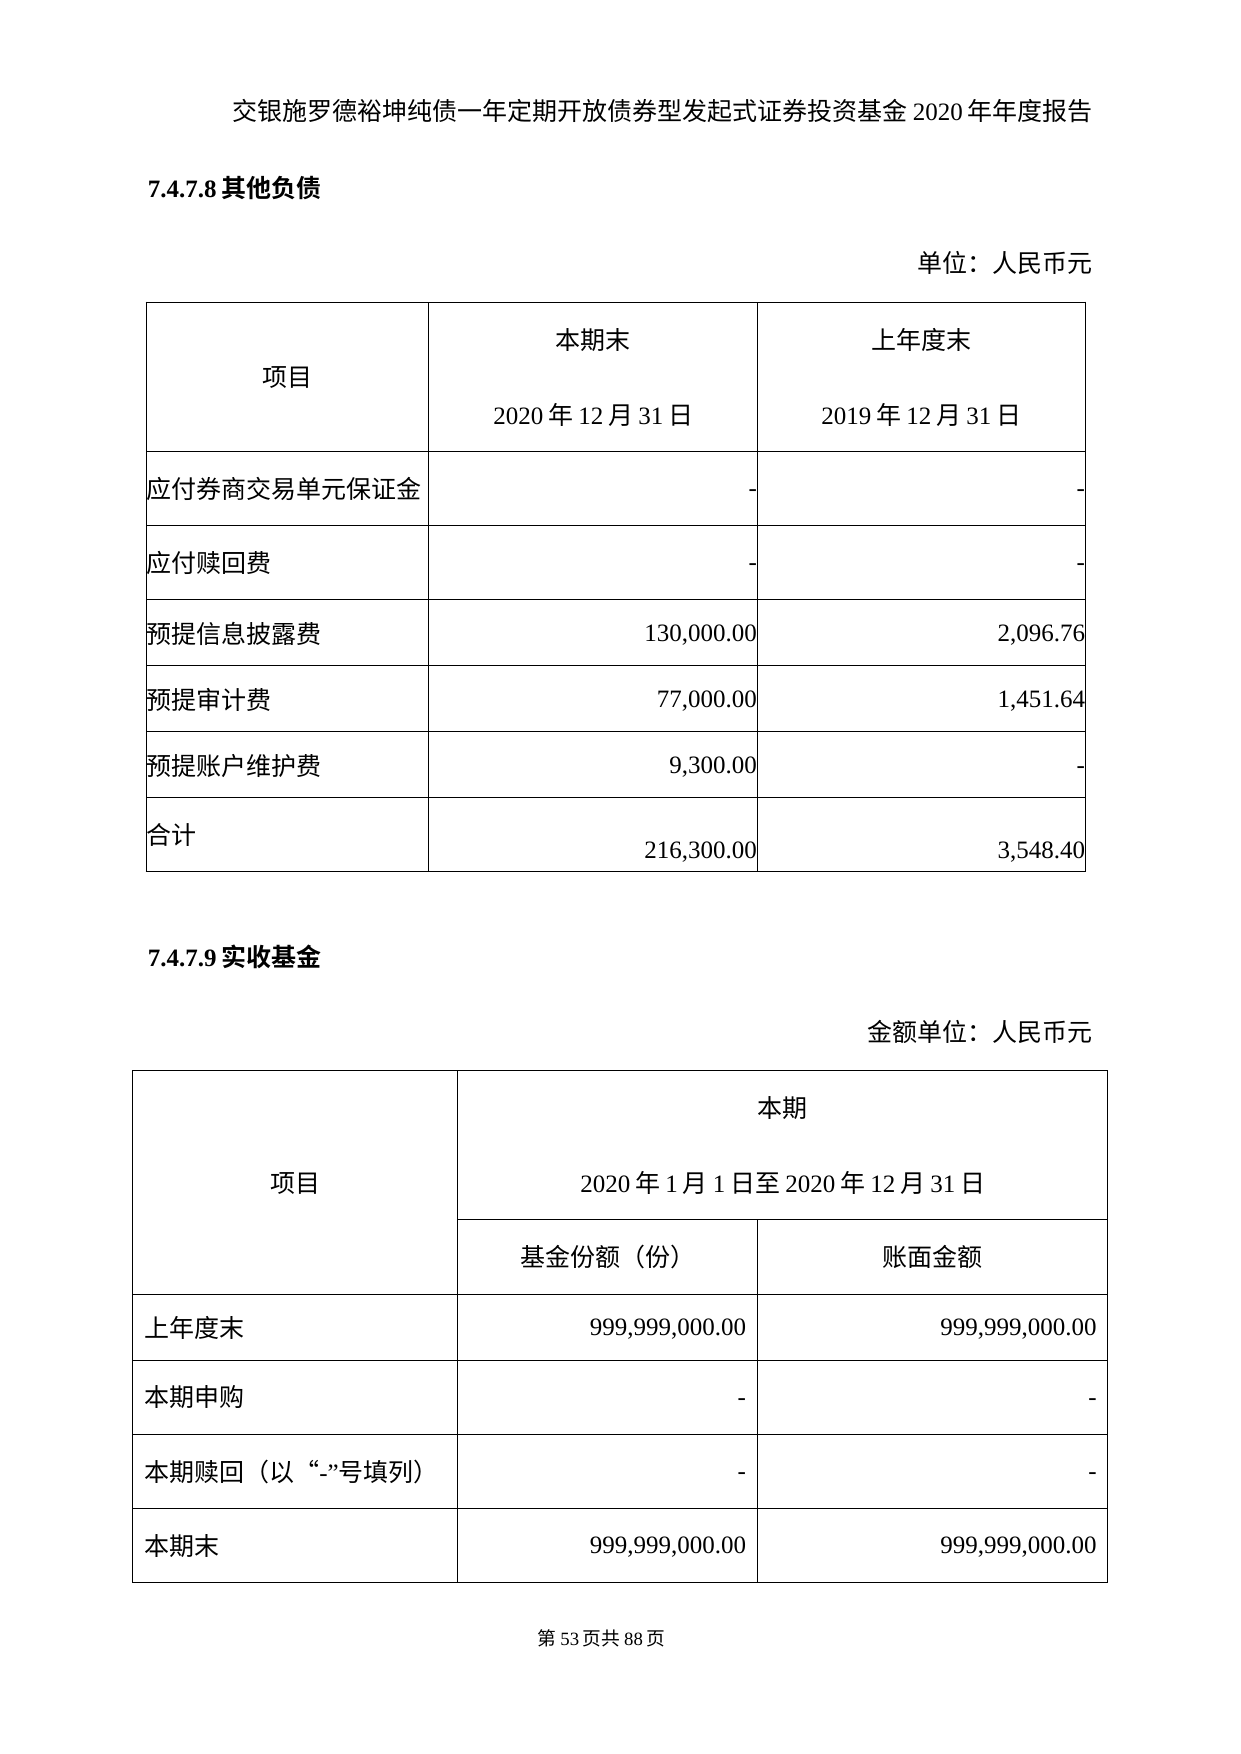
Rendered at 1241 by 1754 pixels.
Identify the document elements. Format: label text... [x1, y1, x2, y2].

table_cell 1,451.64 [758, 666, 1085, 731]
table_cell - [458, 1361, 757, 1433]
table_header 项目 [147, 303, 428, 451]
table_cell - [458, 1435, 757, 1508]
table_cell 本期末 [133, 1509, 457, 1582]
table_cell 216,300.00 [429, 798, 757, 871]
table_cell 预提信息披露费 [147, 600, 428, 665]
table_cell 预提账户维护费 [147, 732, 428, 797]
table_cell - [758, 732, 1085, 797]
text 7.4.7.9实收基金 [148, 923, 1092, 988]
table_cell 上年度末 [133, 1295, 457, 1359]
table_cell 999,999,000.00 [458, 1509, 757, 1582]
table_cell 130,000.00 [429, 600, 757, 665]
text 7.4.7.8其他负债 [148, 154, 1092, 219]
table_cell 本期申购 [133, 1361, 457, 1433]
text 单位：人民币元 [149, 229, 1092, 294]
table_header 本期末 2020年12月31日 [429, 303, 757, 451]
table_cell 应付券商交易单元保证金 [147, 452, 428, 525]
table_header 上年度末 2019年12月31日 [758, 303, 1085, 451]
table_header 项目 [133, 1071, 457, 1293]
table_cell 3,548.40 [758, 798, 1085, 871]
table_cell 应付赎回费 [147, 526, 428, 599]
table_cell - [758, 526, 1085, 599]
table_cell 基金份额（份） [458, 1220, 757, 1293]
text 金额单位：人民币元 [149, 998, 1092, 1063]
table_cell 2,096.76 [758, 600, 1085, 665]
table_cell 999,999,000.00 [758, 1295, 1107, 1359]
table_cell 77,000.00 [429, 666, 757, 731]
table_cell 999,999,000.00 [458, 1295, 757, 1359]
table_cell 合计 [147, 798, 428, 871]
table_cell - [758, 452, 1085, 525]
table_cell - [429, 526, 757, 599]
table_cell 9,300.00 [429, 732, 757, 797]
table_cell - [429, 452, 757, 525]
table_cell - [758, 1361, 1107, 1433]
table_cell 999,999,000.00 [758, 1509, 1107, 1582]
table_cell 账面金额 [758, 1220, 1107, 1293]
table_cell 预提审计费 [147, 666, 428, 731]
table_cell - [758, 1435, 1107, 1508]
table_header 本期 2020年1月1日至2020年12月31日 [458, 1071, 1107, 1219]
table_cell 本期赎回（以“-”号填列） [133, 1435, 457, 1508]
